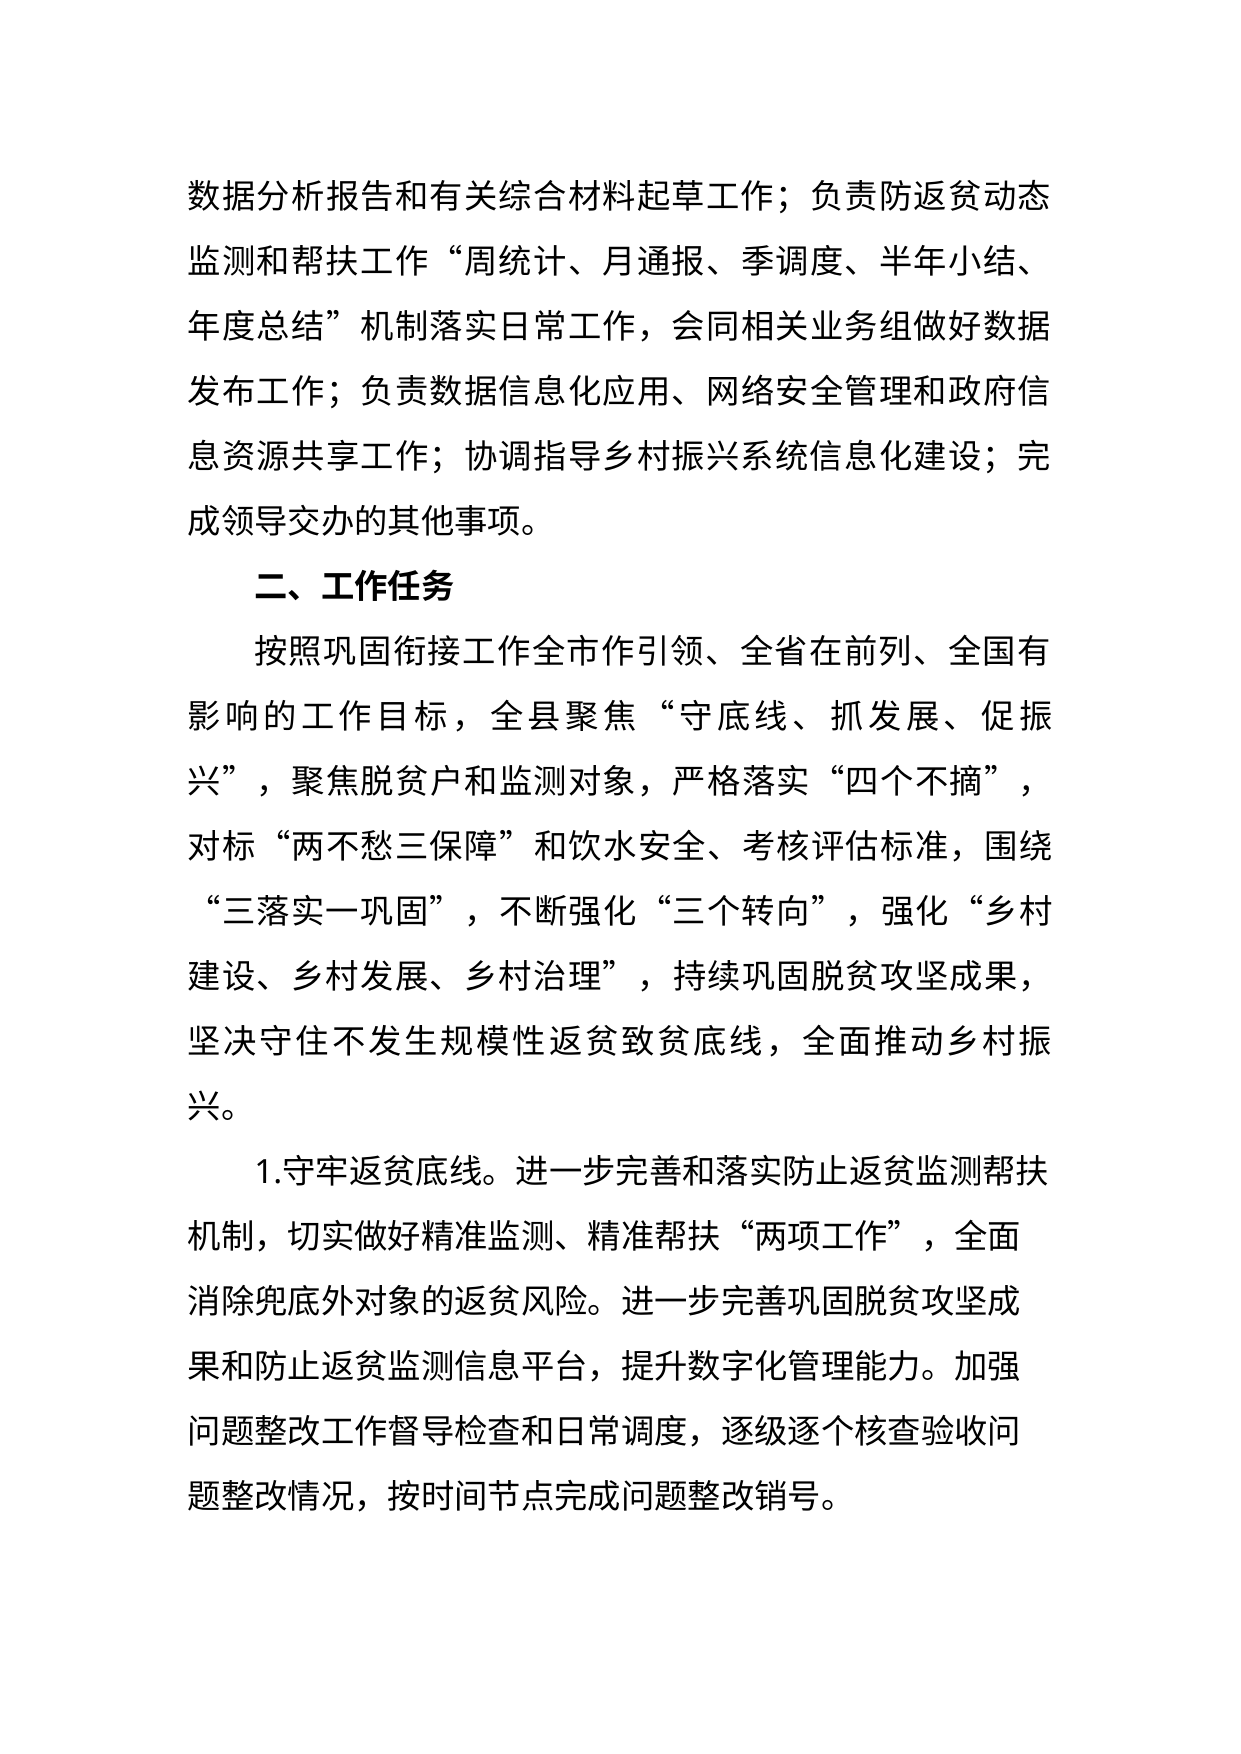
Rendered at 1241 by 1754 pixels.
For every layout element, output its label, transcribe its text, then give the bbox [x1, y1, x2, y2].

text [187, 162, 1053, 552]
text 二、工作任务 [187, 552, 1053, 617]
text 1.守牢返贫底线。进一步完善和落实防止返贫监测帮扶机制，切实做好精准监测、精准帮扶“两项工作”，全面消除兜底外对象的返贫风险。进一步完善巩固脱贫攻坚成果和防止返贫监测信息平台，提升数字化管理能力。加强问题整改工作督导检查和日常调度，逐级逐个核查验收问题整改情况，按时间节点完成问题整改销号。 [187, 1137, 1053, 1527]
text 按照巩固衔接工作全市作引领、全省在前列、全国有影响的工作目标，全县聚焦“守底线、抓发展、促振兴”，聚焦脱贫户和监测对象，严格落实“四个不摘”，对标“两不愁三保障”和饮水安全、考核评估标准，围绕“三落实一巩固”，不断强化“三个转向”，强化“乡村建设、乡村发展、乡村治理”，持续巩固脱贫攻坚成果，坚决守住不发生规模性返贫致贫底线，全面推动乡村振兴。 [187, 617, 1053, 1137]
